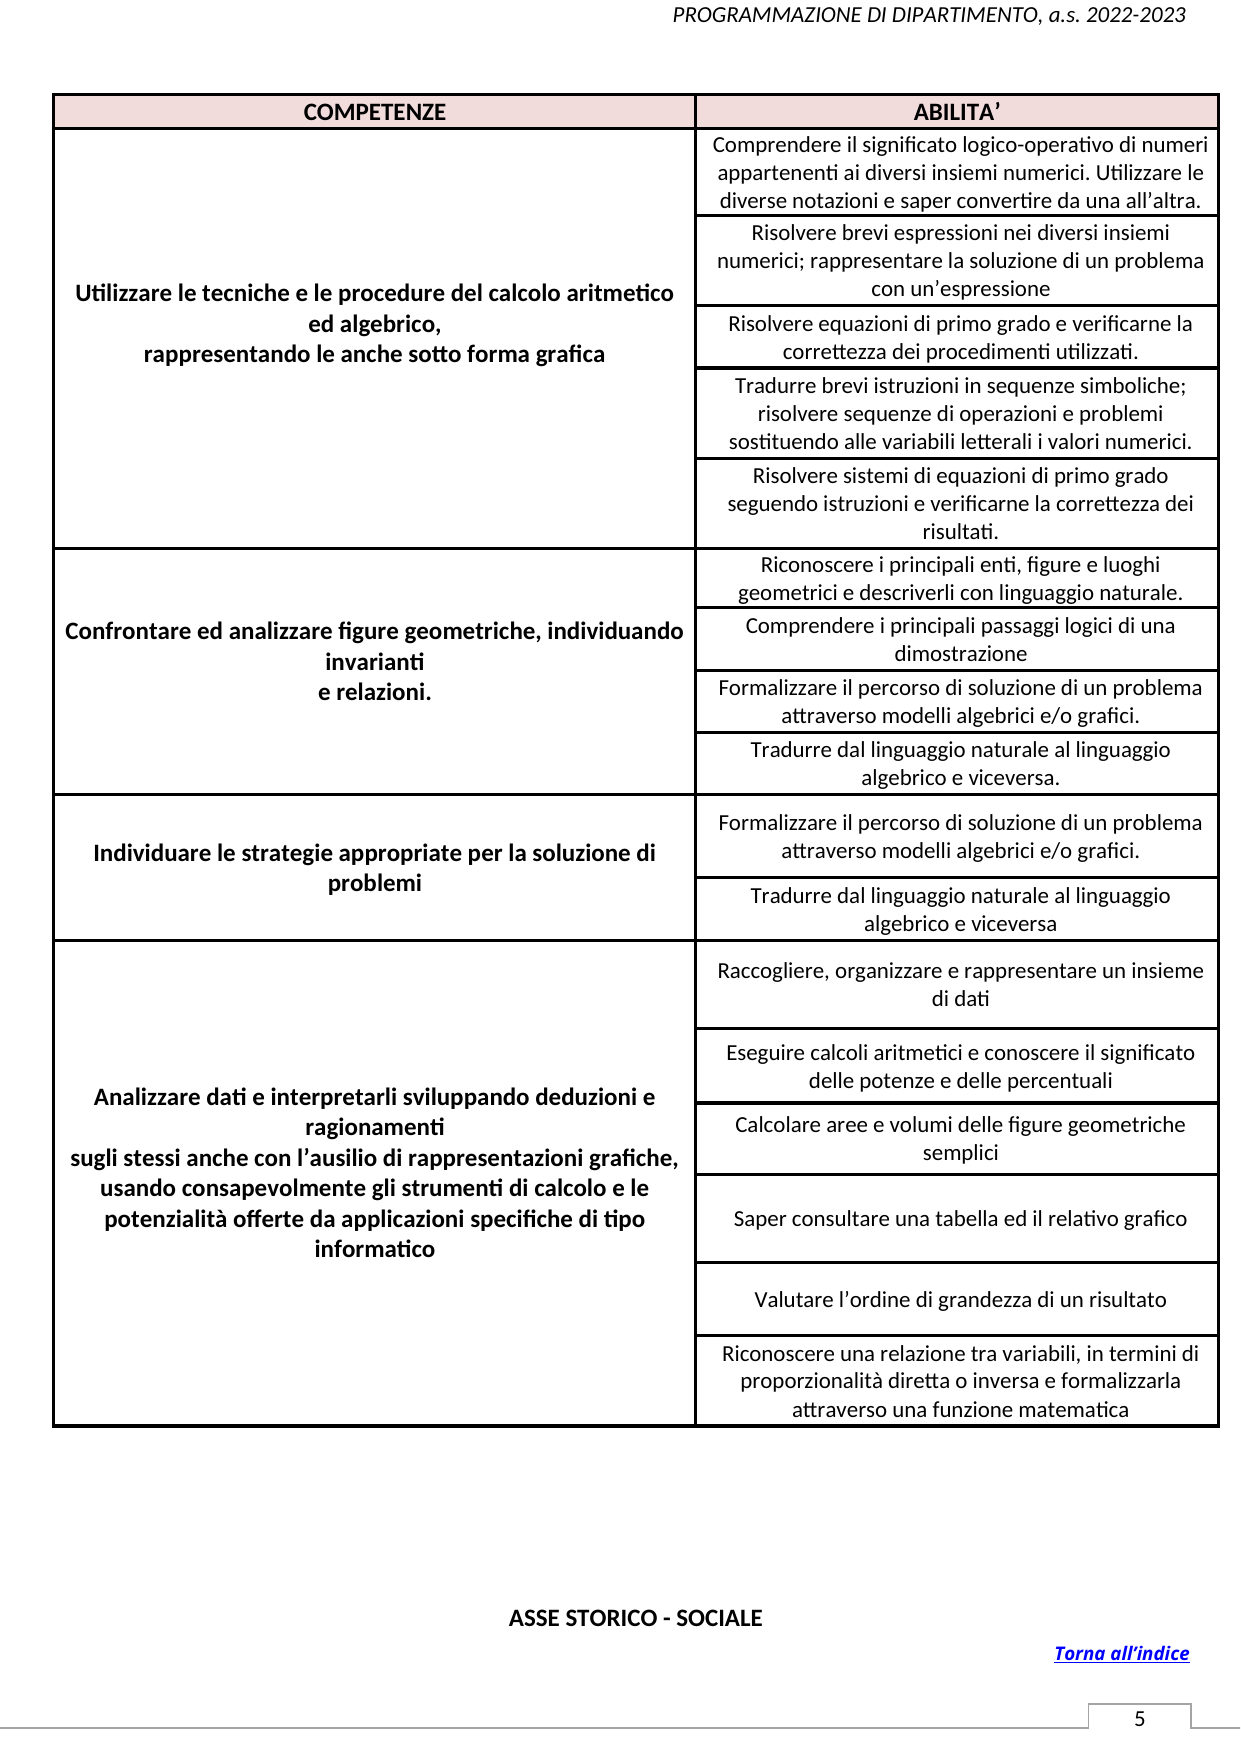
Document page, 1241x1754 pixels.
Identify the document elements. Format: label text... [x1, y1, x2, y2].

table_cell Raccogliere, organizzare e rappresentare un insieme di dati [697, 942, 1217, 1027]
table_cell Riconoscere i principali enti, figure e luoghi geometrici e descriverli con linguaggio naturale. [697, 550, 1217, 606]
table_cell Valutare l’ordine di grandezza di un risultato [697, 1264, 1217, 1334]
table_cell Risolvere equazioni di primo grado e verificarne la correttezza dei procedimenti utilizzati. [697, 307, 1217, 366]
table_cell Eseguire calcoli aritmetici e conoscere il significato delle potenze e delle percentuali [697, 1030, 1217, 1101]
table_cell Confrontare ed analizzare figure geometriche, individuando invarianti e relazioni. [55, 550, 694, 793]
table_header COMPETENZE [55, 96, 694, 127]
table_cell Tradurre brevi istruzioni in sequenze simboliche; risolvere sequenze di operazioni e problemi sostituendo alle variabili letterali i valori numerici. [697, 370, 1217, 457]
table_cell Calcolare aree e volumi delle figure geometriche semplici [697, 1105, 1217, 1172]
table_cell Utilizzare le tecniche e le procedure del calcolo aritmetico ed algebrico, rappresentando le anche sotto forma grafica [55, 130, 694, 547]
table_cell Riconoscere una relazione tra variabili, in termini di proporzionalità diretta o inversa e formalizzarla attraverso una funzione matematica [697, 1337, 1217, 1424]
table_cell Formalizzare il percorso di soluzione di un problema attraverso modelli algebrici e/o grafici. [697, 672, 1217, 731]
table_cell Individuare le strategie appropriate per la soluzione di problemi [55, 796, 694, 938]
table_cell Comprendere il significato logico-operativo di numeri appartenenti ai diversi insiemi numerici. Utilizzare le diverse notazioni e saper convertire da una all’altra. [697, 130, 1217, 214]
table_cell Comprendere i principali passaggi logici di una dimostrazione [697, 609, 1217, 668]
table_cell Saper consultare una tabella ed il relativo grafico [697, 1176, 1217, 1261]
table_cell Tradurre dal linguaggio naturale al linguaggio algebrico e viceversa. [697, 734, 1217, 793]
table_cell Risolvere brevi espressioni nei diversi insiemi numerici; rappresentare la soluzione di un problema con un’espressione [697, 217, 1217, 304]
table_cell Formalizzare il percorso di soluzione di un problema attraverso modelli algebrici e/o grafici. [697, 796, 1217, 876]
text ASSE STORICO - SOCIALE [52, 1541, 1219, 1633]
table_cell Risolvere sistemi di equazioni di primo grado seguendo istruzioni e verificarne la correttezza dei risultati. [697, 460, 1217, 547]
table_header ABILITA’ [697, 96, 1217, 127]
table_cell Tradurre dal linguaggio naturale al linguaggio algebrico e viceversa [697, 879, 1217, 938]
table_cell Analizzare dati e interpretarli sviluppando deduzioni e ragionamenti sugli stessi anche con l’ausilio di rappresentazioni grafiche, usando consapevolmente gli strumenti di calcolo e le potenzialità offerte da applicazioni specifiche di tipo informatico [55, 942, 694, 1424]
